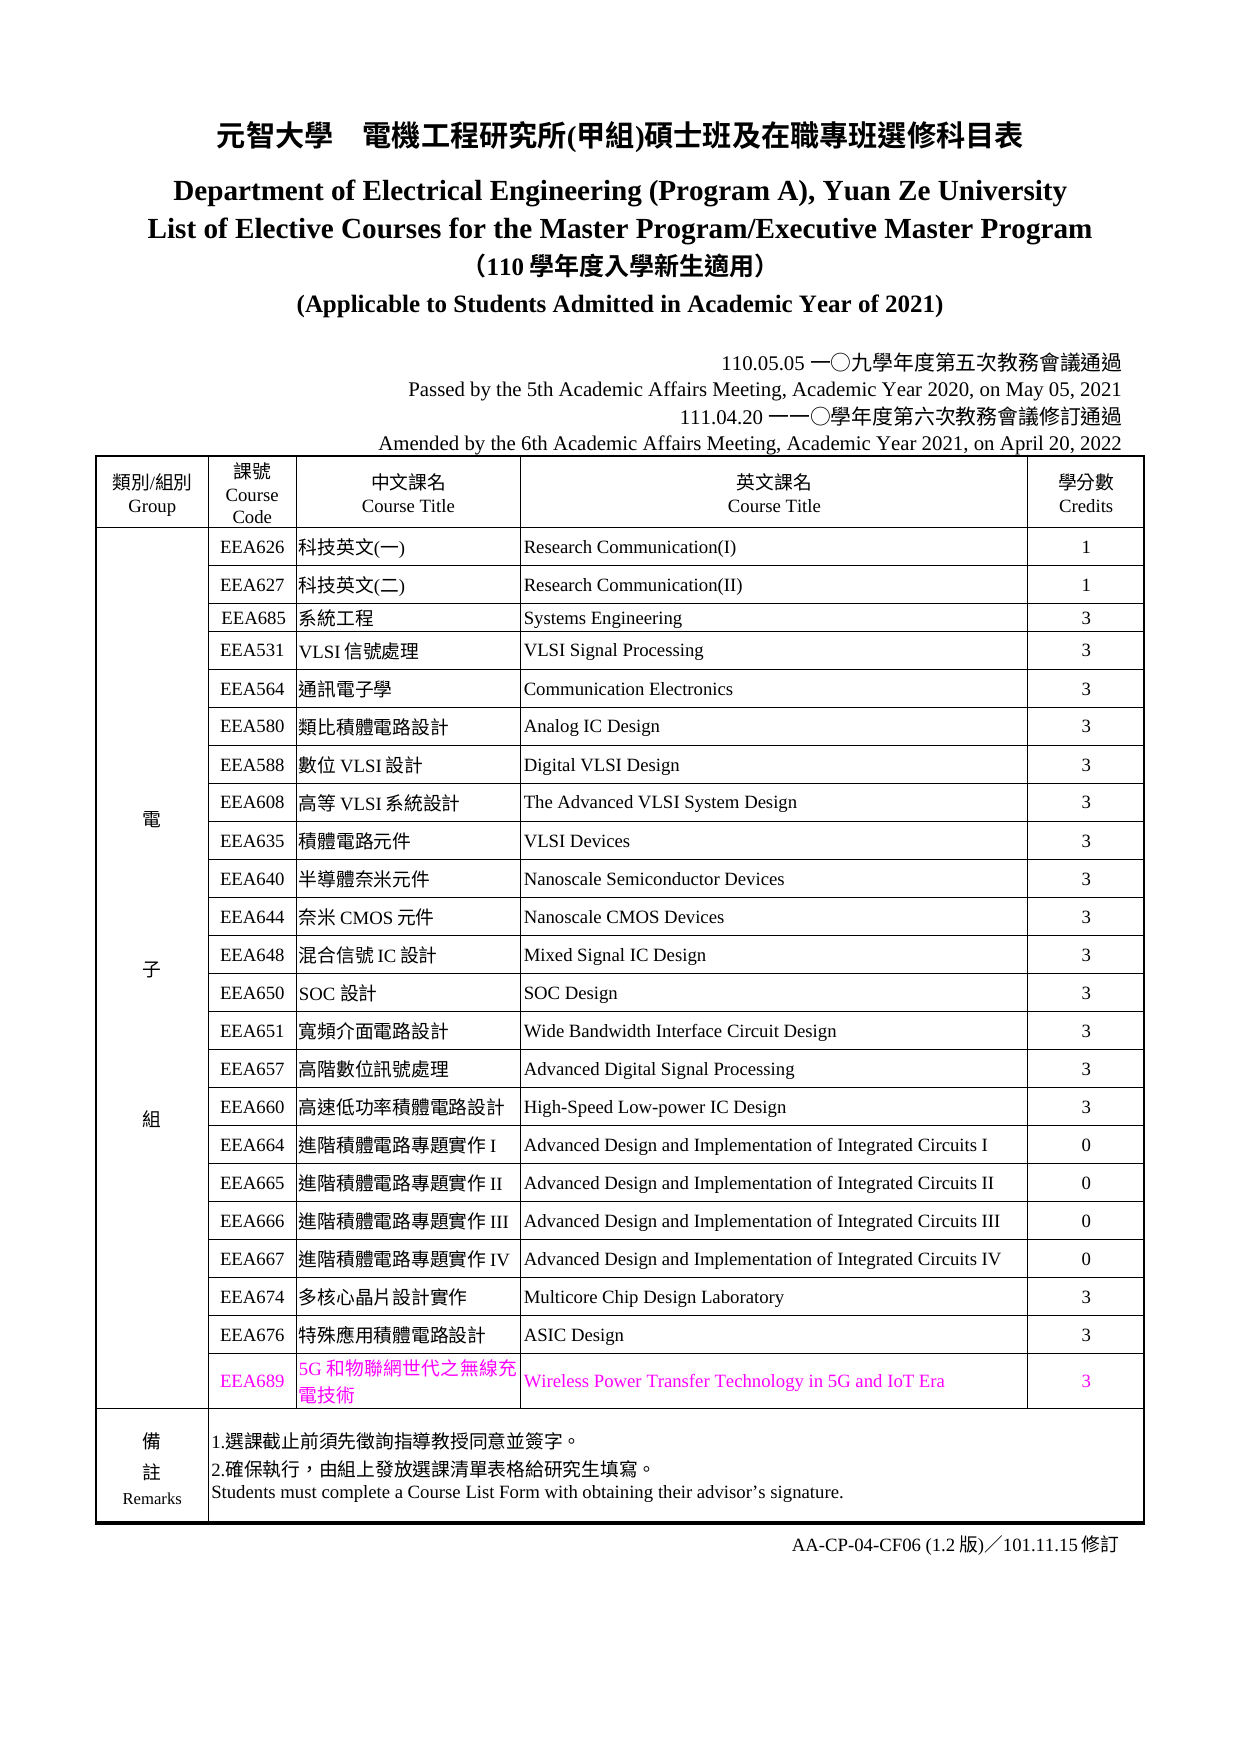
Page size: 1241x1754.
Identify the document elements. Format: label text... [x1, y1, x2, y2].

table_cell 3 [1028, 898, 1143, 935]
table_cell Nanoscale CMOS Devices [521, 898, 1027, 935]
table_cell Advanced Design and Implementation of Integrated Circuits II [521, 1164, 1027, 1201]
table_cell 3 [1028, 1354, 1143, 1408]
table_cell EEA640 [209, 860, 296, 897]
table_cell 進階積體電路專題實作III [297, 1202, 520, 1239]
table_cell 數位VLSI設計 [297, 746, 520, 783]
table_cell EEA651 [209, 1012, 296, 1049]
table_cell 備 註 Remarks [97, 1409, 208, 1521]
table_cell 3 [1028, 1316, 1143, 1353]
table_cell VLSI Signal Processing [521, 632, 1027, 669]
table_cell ASIC Design [521, 1316, 1027, 1353]
table_cell 高速低功率積體電路設計 [297, 1088, 520, 1125]
table_cell Research Communication(I) [521, 528, 1027, 565]
text AA-CP-04-CF06 (1.2版)／101.11.15修訂 [118, 1525, 1119, 1562]
table_cell EEA676 [209, 1316, 296, 1353]
table_cell EEA667 [209, 1240, 296, 1277]
text List of Elective Courses for the Master Program/Executive Master Program [118, 209, 1122, 246]
table_cell Wireless Power Transfer Technology in 5G and IoT Era [521, 1354, 1027, 1408]
table_cell 進階積體電路專題實作II [297, 1164, 520, 1201]
table_cell 混合信號IC設計 [297, 936, 520, 973]
table_cell 3 [1028, 1088, 1143, 1125]
text Passed by the 5th Academic Affairs Meeting, Academic Year 2020, on May 05, 2021 [168, 376, 1122, 401]
table_cell Research Communication(II) [521, 566, 1027, 603]
table_cell 1 [1028, 566, 1143, 603]
table_cell EEA627 [209, 566, 296, 603]
table_cell Digital VLSI Design [521, 746, 1027, 783]
table_cell 3 [1028, 936, 1143, 973]
table_cell EEA626 [209, 528, 296, 565]
table_cell 5G和物聯網世代之無線充電技術 [297, 1354, 520, 1408]
table_cell 寬頻介面電路設計 [297, 1012, 520, 1049]
table_cell VLSI信號處理 [297, 632, 520, 669]
table_cell EEA666 [209, 1202, 296, 1239]
table_header 學分數 Credits [1028, 457, 1143, 527]
text Amended by the 6th Academic Affairs Meeting, Academic Year 2021, on April 20, 2022 [168, 431, 1122, 455]
table_cell 特殊應用積體電路設計 [297, 1316, 520, 1353]
table_cell The Advanced VLSI System Design [521, 784, 1027, 821]
table_cell SOC Design [521, 974, 1027, 1011]
table_cell 3 [1028, 632, 1143, 669]
table_cell EEA648 [209, 936, 296, 973]
table_cell 1 [1028, 528, 1143, 565]
table_cell 3 [1028, 1278, 1143, 1315]
table_cell 3 [1028, 1012, 1143, 1049]
table_cell EEA531 [209, 632, 296, 669]
table_cell 0 [1028, 1202, 1143, 1239]
table_cell EEA657 [209, 1050, 296, 1087]
table_cell 進階積體電路專題實作I [297, 1126, 520, 1163]
table_cell 通訊電子學 [297, 670, 520, 707]
text 110.05.05 一○九學年度第五次教務會議通過 [168, 346, 1122, 376]
text (Applicable to Students Admitted in Academic Year of 2021) [118, 289, 1122, 317]
table_cell Communication Electronics [521, 670, 1027, 707]
text （110學年度入學新生適用） [118, 246, 1122, 282]
table_header 英文課名 Course Title [521, 457, 1027, 527]
table_cell Advanced Digital Signal Processing [521, 1050, 1027, 1087]
table_cell 系統工程 [297, 604, 520, 631]
table_cell EEA689 [209, 1354, 296, 1408]
table_cell 3 [1028, 708, 1143, 745]
table_cell 電 子 組 [97, 528, 208, 1408]
table_cell 3 [1028, 670, 1143, 707]
table_cell EEA664 [209, 1126, 296, 1163]
table_cell 3 [1028, 604, 1143, 631]
table_cell EEA608 [209, 784, 296, 821]
table_cell EEA665 [209, 1164, 296, 1201]
table_cell Advanced Design and Implementation of Integrated Circuits IV [521, 1240, 1027, 1277]
table_cell EEA564 [209, 670, 296, 707]
table_header 中文課名 Course Title [297, 457, 520, 527]
table_cell 3 [1028, 784, 1143, 821]
text 111.04.20 一一○學年度第六次教務會議修訂通過 [168, 401, 1122, 431]
table_cell 奈米CMOS元件 [297, 898, 520, 935]
table_cell Wide Bandwidth Interface Circuit Design [521, 1012, 1027, 1049]
table_cell Advanced Design and Implementation of Integrated Circuits I [521, 1126, 1027, 1163]
table_cell Nanoscale Semiconductor Devices [521, 860, 1027, 897]
table_cell 3 [1028, 974, 1143, 1011]
table_cell 高等VLSI系統設計 [297, 784, 520, 821]
table_cell EEA685 [209, 604, 296, 631]
table_cell 科技英文(二) [297, 566, 520, 603]
table_cell 進階積體電路專題實作IV [297, 1240, 520, 1277]
table_cell EEA650 [209, 974, 296, 1011]
table_cell Analog IC Design [521, 708, 1027, 745]
table_cell EEA660 [209, 1088, 296, 1125]
table_cell EEA588 [209, 746, 296, 783]
table_cell SOC 設計 [297, 974, 520, 1011]
table_cell EEA644 [209, 898, 296, 935]
table_cell 類比積體電路設計 [297, 708, 520, 745]
table_cell EEA580 [209, 708, 296, 745]
table_cell 1.選課截止前須先徵詢指導教授同意並簽字。 2.確保執行，由組上發放選課清單表格給研究生填寫。 Students must complete a Course List Form with obtaining their advisor’s signature. [209, 1409, 1143, 1521]
table_cell 3 [1028, 746, 1143, 783]
table_cell EEA635 [209, 822, 296, 859]
table_header 課號 Course Code [209, 457, 296, 527]
text 元智大學 電機工程研究所(甲組)碩士班及在職專班選修科目表 [118, 96, 1122, 171]
table_cell 0 [1028, 1240, 1143, 1277]
table_cell 科技英文(一) [297, 528, 520, 565]
table_cell VLSI Devices [521, 822, 1027, 859]
table_cell 半導體奈米元件 [297, 860, 520, 897]
table_cell 3 [1028, 860, 1143, 897]
table_cell 3 [1028, 822, 1143, 859]
table_cell 0 [1028, 1126, 1143, 1163]
table_cell 0 [1028, 1164, 1143, 1201]
table_cell EEA674 [209, 1278, 296, 1315]
table_cell Mixed Signal IC Design [521, 936, 1027, 973]
table_header 類別/組別 Group [97, 457, 208, 527]
table_cell 3 [1028, 1050, 1143, 1087]
table_cell Advanced Design and Implementation of Integrated Circuits III [521, 1202, 1027, 1239]
table_cell Systems Engineering [521, 604, 1027, 631]
table_cell 高階數位訊號處理 [297, 1050, 520, 1087]
table_cell 積體電路元件 [297, 822, 520, 859]
table_cell 多核心晶片設計實作 [297, 1278, 520, 1315]
text Department of Electrical Engineering (Program A), Yuan Ze University [118, 171, 1122, 209]
table_cell Multicore Chip Design Laboratory [521, 1278, 1027, 1315]
table_cell High-Speed Low-power IC Design [521, 1088, 1027, 1125]
